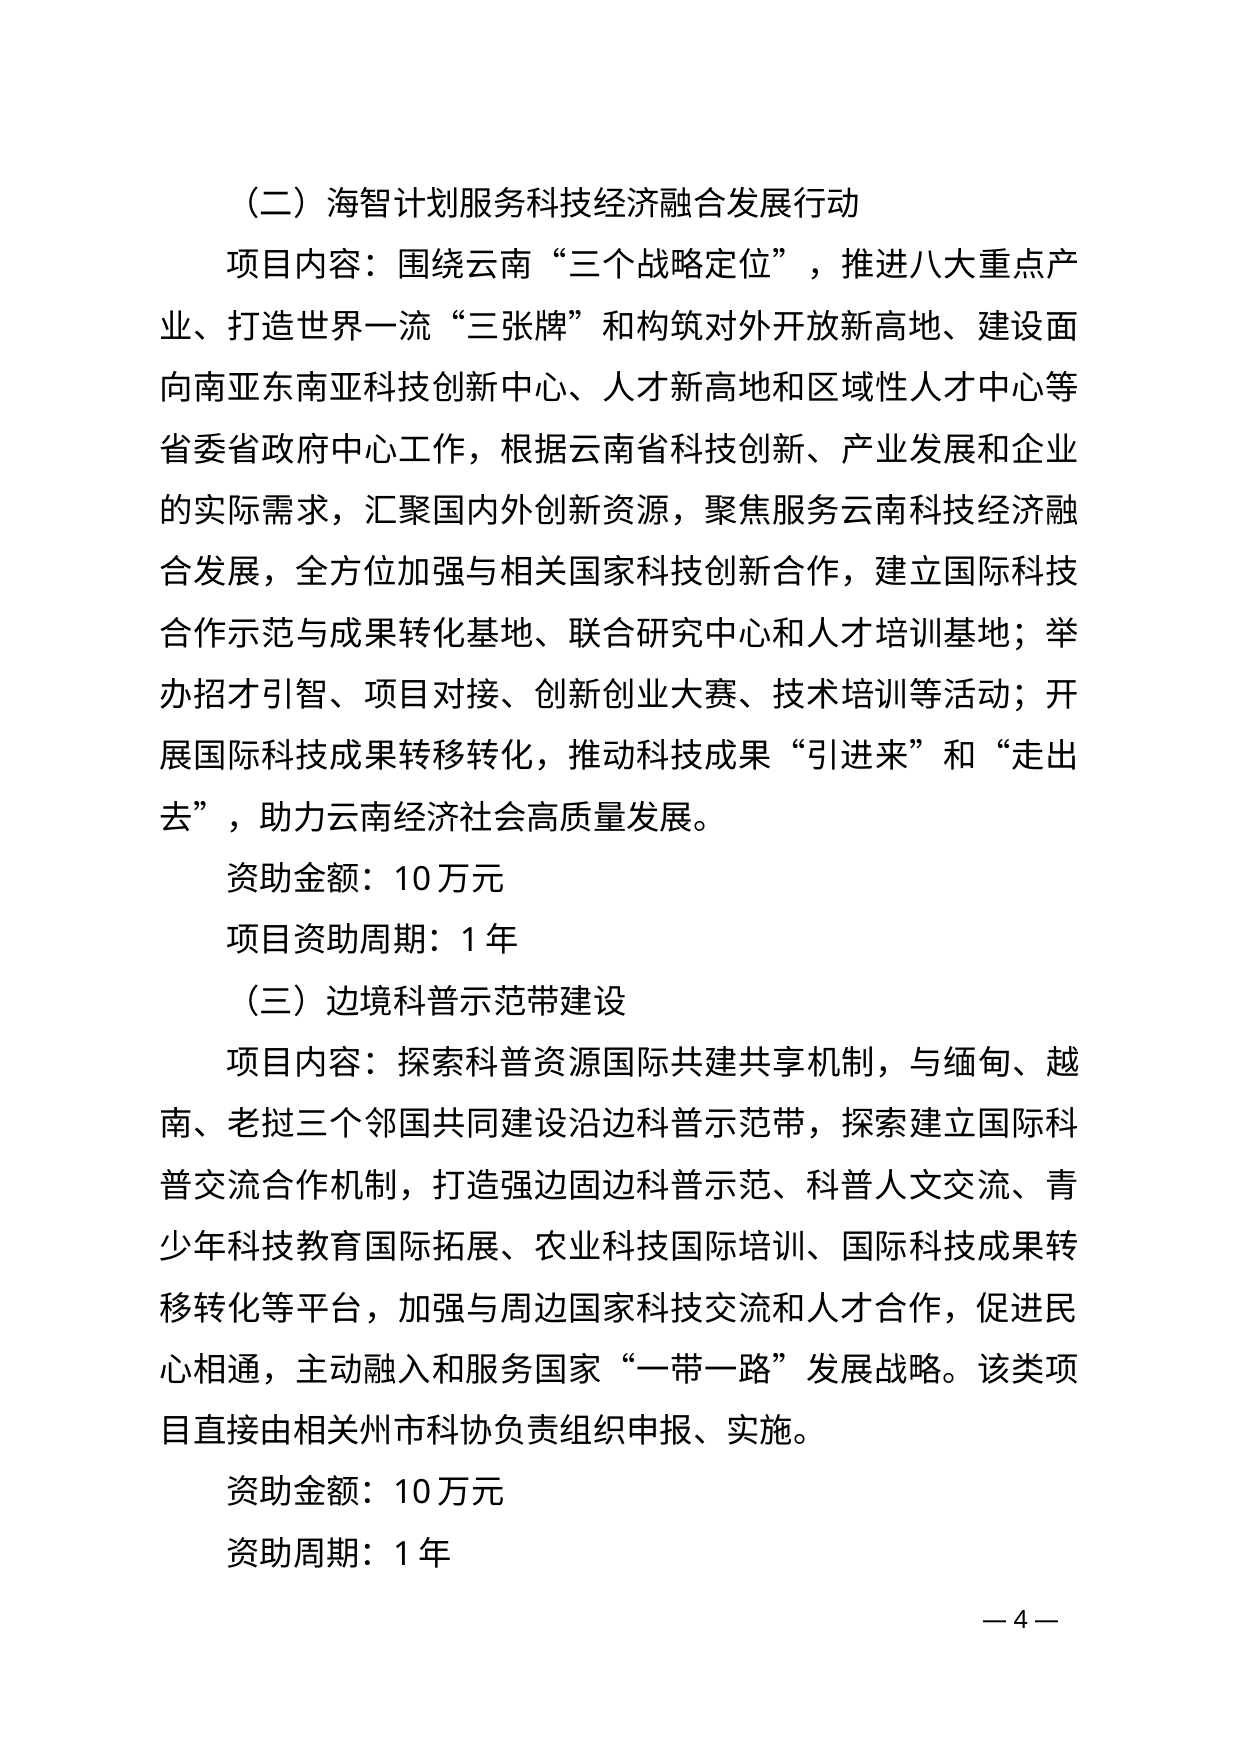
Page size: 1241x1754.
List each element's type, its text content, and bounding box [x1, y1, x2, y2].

text （二）海智计划服务科技经济融合发展行动 [159, 170, 1081, 232]
text 资助周期：1年 [159, 1520, 1081, 1581]
text 项目内容：围绕云南“三个战略定位”，推进八大重点产业、打造世界一流“三张牌”和构筑对外开放新高地、建设面向南亚东南亚科技创新中心、人才新高地和区域性人才中心等省委省政府中心工作，根据云南省科技创新、产业发展和企业的实际需求，汇聚国内外创新资源，聚焦服务云南科技经济融合发展，全方位加强与相关国家科技创新合作，建立国际科技合作示范与成果转化基地、联合研究中心和人才培训基地；举办招才引智、项目对接、创新创业大赛、技术培训等活动；开展国际科技成果转移转化，推动科技成果“引进来”和“走出去”，助力云南经济社会高质量发展。 [159, 232, 1081, 845]
text 项目资助周期：1年 [159, 907, 1081, 968]
text 资助金额：10万元 [159, 845, 1081, 907]
text （三）边境科普示范带建设 [159, 968, 1081, 1029]
text 项目内容：探索科普资源国际共建共享机制，与缅甸、越南、老挝三个邻国共同建设沿边科普示范带，探索建立国际科普交流合作机制，打造强边固边科普示范、科普人文交流、青少年科技教育国际拓展、农业科技国际培训、国际科技成果转移转化等平台，加强与周边国家科技交流和人才合作，促进民心相通，主动融入和服务国家“一带一路”发展战略。该类项目直接由相关州市科协负责组织申报、实施。 [159, 1029, 1081, 1459]
text 资助金额：10万元 [159, 1459, 1081, 1520]
